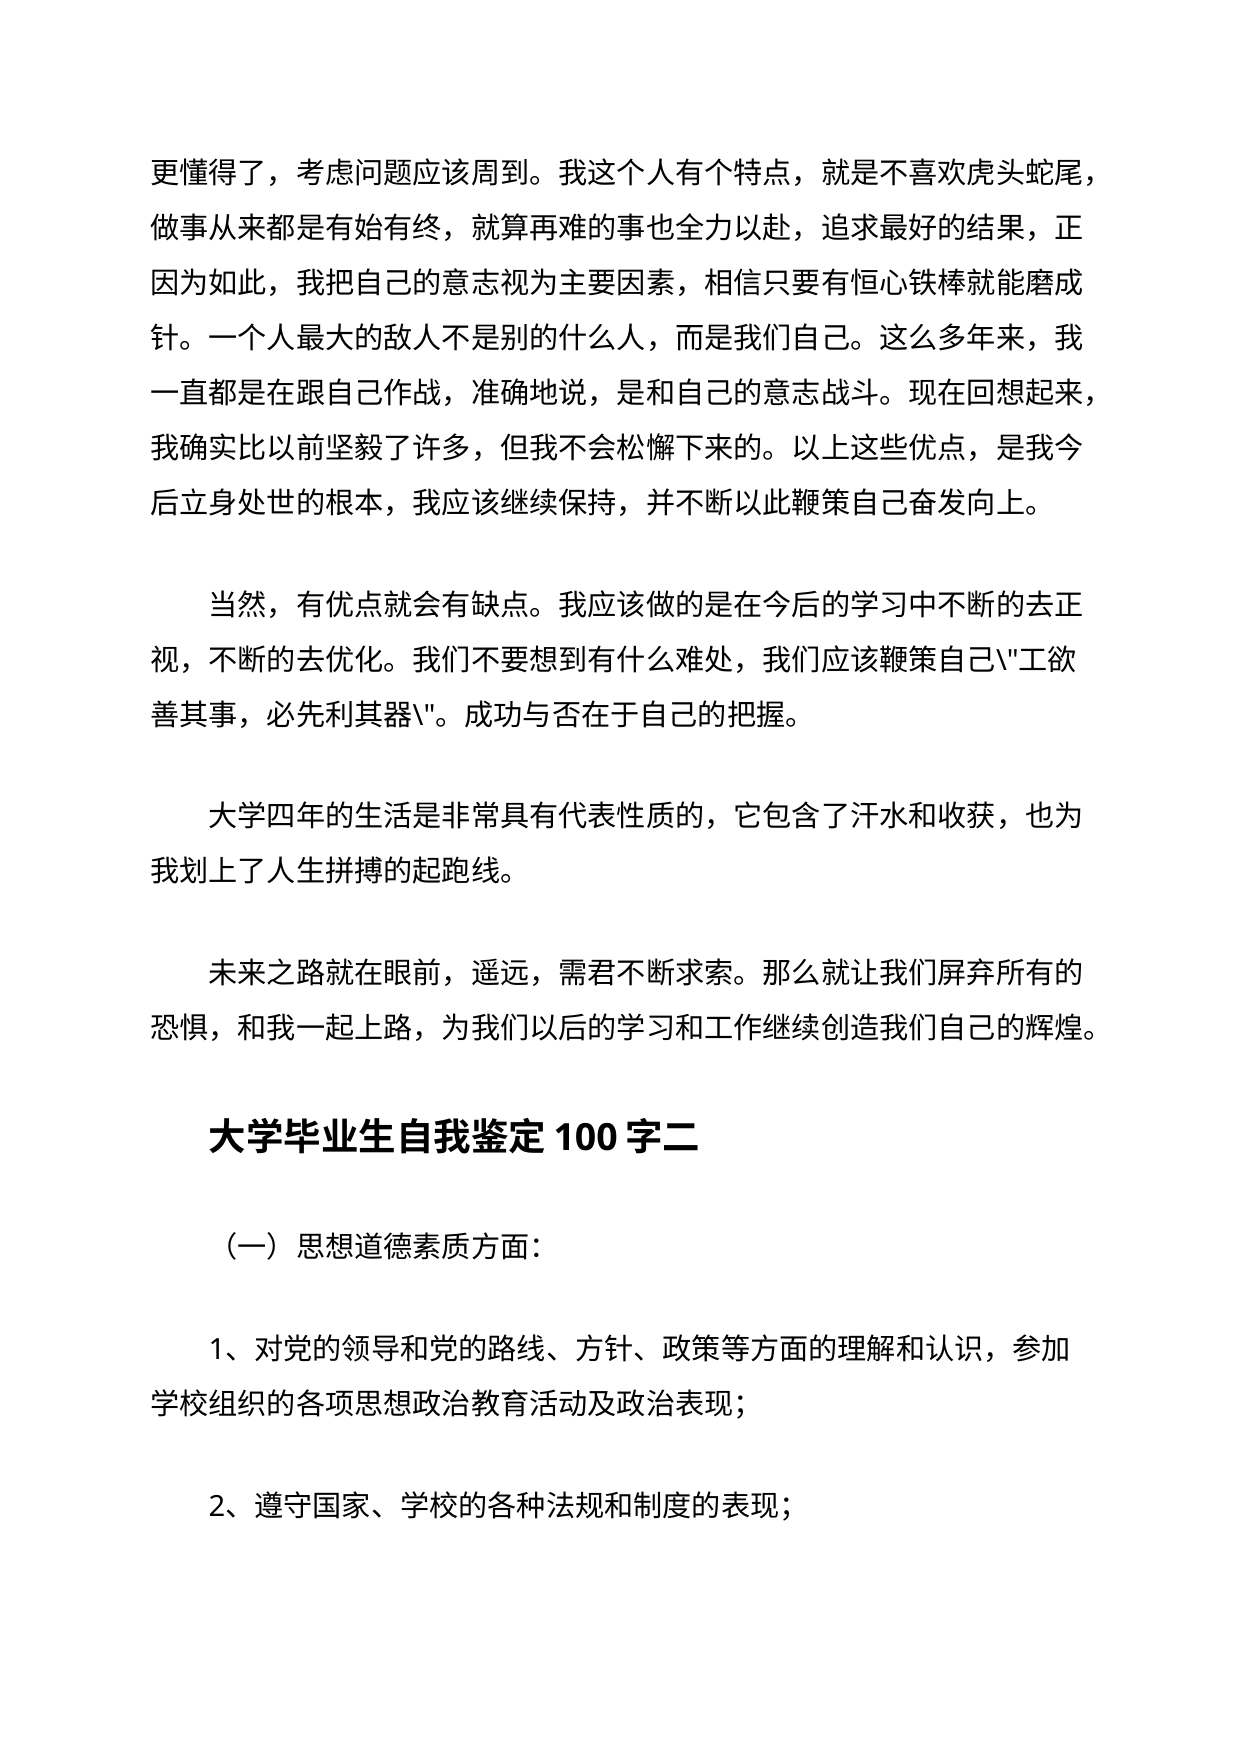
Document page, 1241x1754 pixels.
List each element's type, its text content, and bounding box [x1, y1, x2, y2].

text 1、对党的领导和党的路线、方针、政策等方面的理解和认识，参加学校组织的各项思想政治教育活动及政治表现； [150, 1326, 1090, 1423]
text （一）思想道德素质方面： [150, 1224, 1090, 1266]
text 大学毕业生自我鉴定100字二 [150, 1106, 1090, 1161]
text 当然，有优点就会有缺点。我应该做的是在今后的学习中不断的去正视，不断的去优化。我们不要想到有什么难处，我们应该鞭策自己\"工欲善其事，必先利其器\"。成功与否在于自己的把握。 [150, 581, 1090, 733]
text 未来之路就在眼前，遥远，需君不断求索。那么就让我们屏弃所有的恐惧，和我一起上路，为我们以后的学习和工作继续创造我们自己的辉煌。 [150, 950, 1090, 1047]
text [150, 150, 1090, 522]
text 2、遵守国家、学校的各种法规和制度的表现； [150, 1482, 1090, 1525]
text 大学四年的生活是非常具有代表性质的，它包含了汗水和收获，也为我划上了人生拼搏的起跑线。 [150, 793, 1090, 890]
